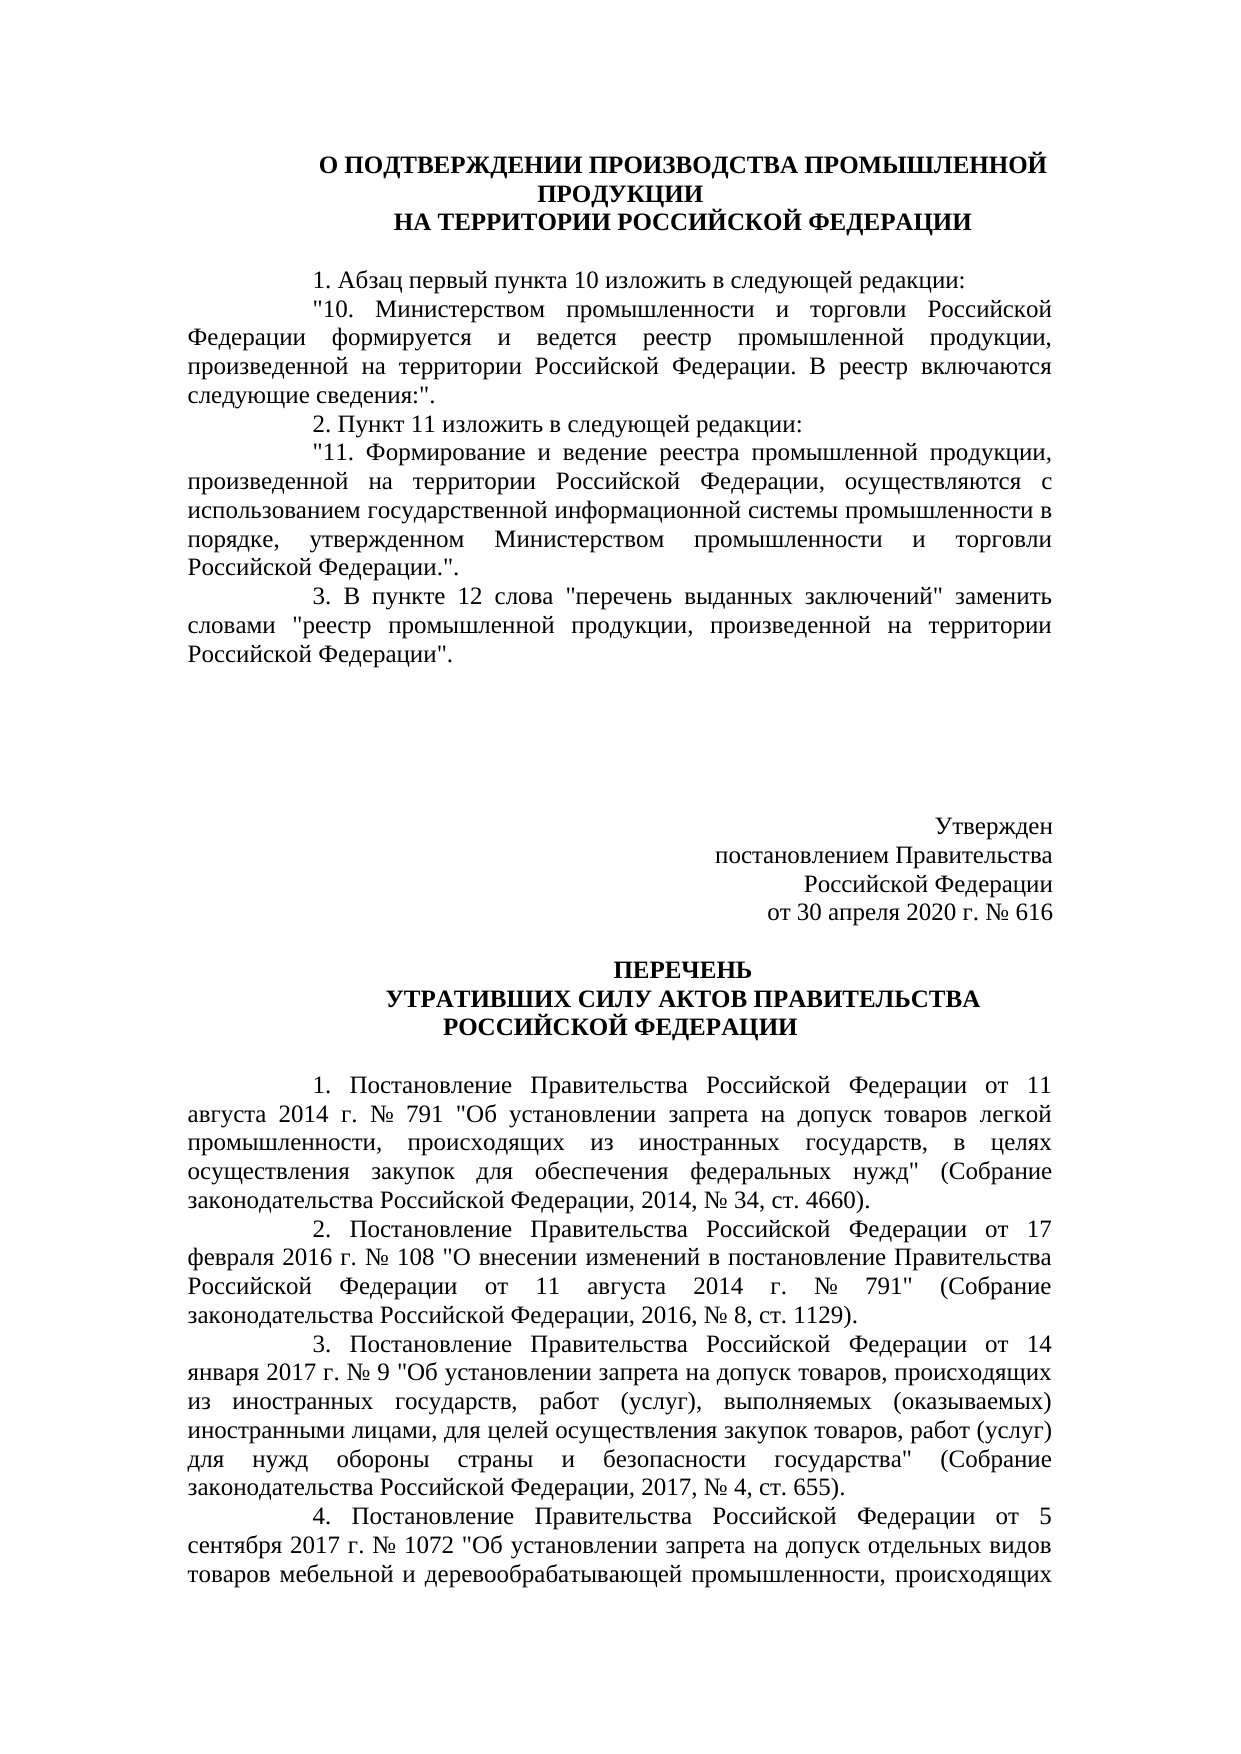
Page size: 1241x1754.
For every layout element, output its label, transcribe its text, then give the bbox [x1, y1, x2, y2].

text от 30 апреля 2020 г. № 616 [187, 897, 1053, 926]
text Утвержден [187, 811, 1053, 840]
text "11. Формирование и ведение реестра промышленной продукции, произведенной на территории Российской Федерации, осуществляются с использованием государственной информационной системы промышленности в порядке, утвержденном Министерством промышленности и торговли Российской Федерации.". [187, 437, 1053, 581]
text 3. В пункте 12 слова "перечень выданных заключений" заменить словами "реестр промышленной продукции, произведенной на территории Российской Федерации". [187, 581, 1053, 667]
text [187, 1501, 1053, 1587]
text 2. Постановление Правительства Российской Федерации от 17 февраля 2016 г. № 108 "О внесении изменений в постановление Правительства Российской Федерации от 11 августа 2014 г. № 791" (Собрание законодательства Российской Федерации, 2016, № 8, ст. 1129). [187, 1214, 1053, 1329]
text НА ТЕРРИТОРИИ РОССИЙСКОЙ ФЕДЕРАЦИИ [187, 207, 1053, 236]
text постановлением Правительства [187, 840, 1053, 869]
text УТРАТИВШИХ СИЛУ АКТОВ ПРАВИТЕЛЬСТВА РОССИЙСКОЙ ФЕДЕРАЦИИ [187, 984, 1053, 1041]
text "10. Министерством промышленности и торговли Российской Федерации формируется и ведется реестр промышленной продукции, произведенной на территории Российской Федерации. В реестр включаются следующие сведения:". [187, 294, 1053, 409]
text ПЕРЕЧЕНЬ [187, 955, 1053, 984]
text 2. Пункт 11 изложить в следующей редакции: [187, 409, 1053, 437]
text О ПОДТВЕРЖДЕНИИ ПРОИЗВОДСТВА ПРОМЫШЛЕННОЙ ПРОДУКЦИИ [187, 150, 1053, 207]
text 3. Постановление Правительства Российской Федерации от 14 января 2017 г. № 9 "Об установлении запрета на допуск товаров, происходящих из иностранных государств, работ (услуг), выполняемых (оказываемых) иностранными лицами, для целей осуществления закупок товаров, работ (услуг) для нужд обороны страны и безопасности государства" (Собрание законодательства Российской Федерации, 2017, № 4, ст. 655). [187, 1329, 1053, 1501]
text Российской Федерации [187, 869, 1053, 897]
text 1. Абзац первый пункта 10 изложить в следующей редакции: [187, 265, 1053, 294]
text 1. Постановление Правительства Российской Федерации от 11 августа 2014 г. № 791 "Об установлении запрета на допуск товаров легкой промышленности, происходящих из иностранных государств, в целях осуществления закупок для обеспечения федеральных нужд" (Собрание законодательства Российской Федерации, 2014, № 34, ст. 4660). [187, 1070, 1053, 1214]
